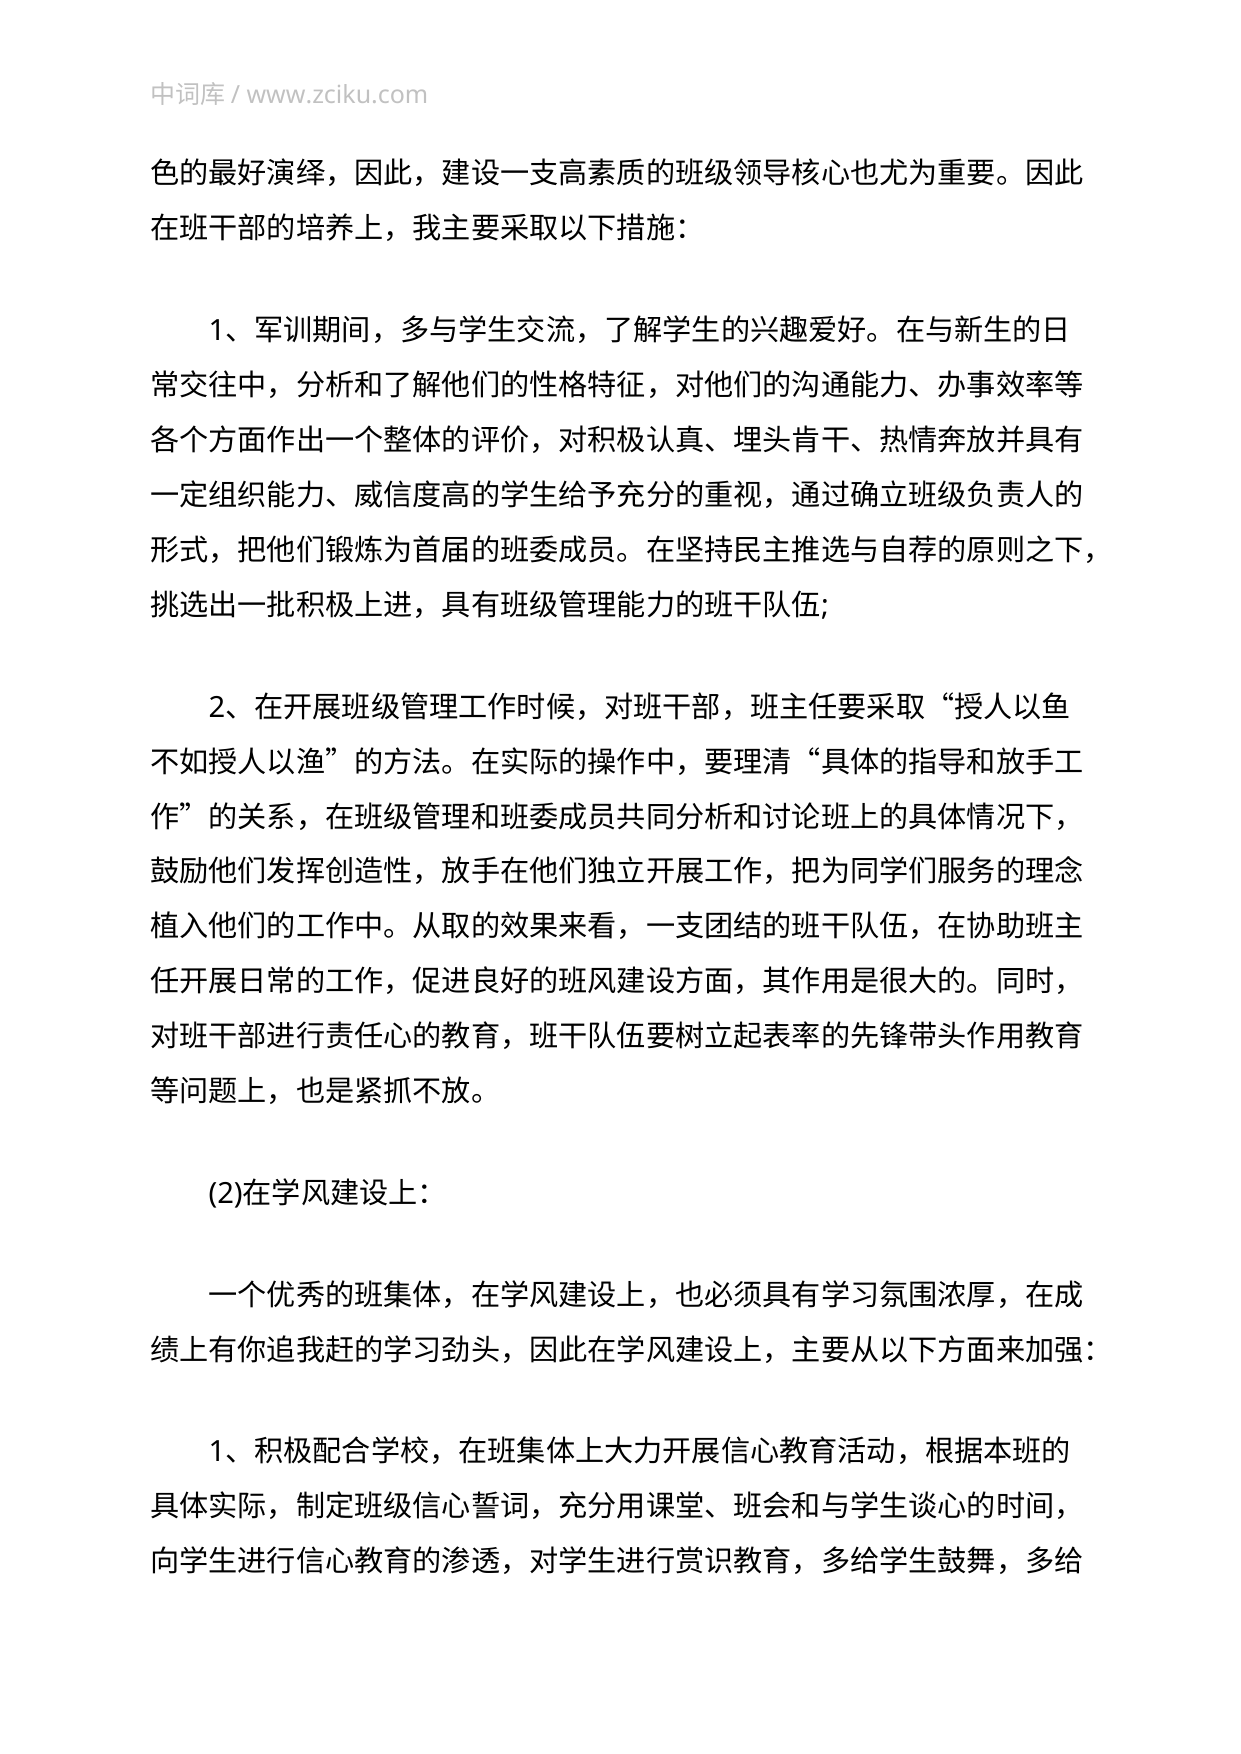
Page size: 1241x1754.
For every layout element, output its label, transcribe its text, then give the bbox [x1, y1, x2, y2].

text (2)在学风建设上： [150, 1169, 1090, 1212]
text 2、在开展班级管理工作时候，对班干部，班主任要采取“授人以鱼不如授人以渔”的方法。在实际的操作中，要理清“具体的指导和放手工作”的关系，在班级管理和班委成员共同分析和讨论班上的具体情况下，鼓励他们发挥创造性，放手在他们独立开展工作，把为同学们服务的理念植入他们的工作中。从取的效果来看，一支团结的班干队伍，在协助班主任开展日常的工作，促进良好的班风建设方面，其作用是很大的。同时，对班干部进行责任心的教育，班干队伍要树立起表率的先锋带头作用教育等问题上，也是紧抓不放。 [150, 683, 1090, 1110]
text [150, 1428, 1090, 1580]
text 1、军训期间，多与学生交流，了解学生的兴趣爱好。在与新生的日常交往中，分析和了解他们的性格特征，对他们的沟通能力、办事效率等各个方面作出一个整体的评价，对积极认真、埋头肯干、热情奔放并具有一定组织能力、威信度高的学生给予充分的重视，通过确立班级负责人的形式，把他们锻炼为首届的班委成员。在坚持民主推选与自荐的原则之下，挑选出一批积极上进，具有班级管理能力的班干队伍; [150, 307, 1090, 624]
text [150, 150, 1090, 247]
text 一个优秀的班集体，在学风建设上，也必须具有学习氛围浓厚，在成绩上有你追我赶的学习劲头，因此在学风建设上，主要从以下方面来加强： [150, 1271, 1090, 1368]
